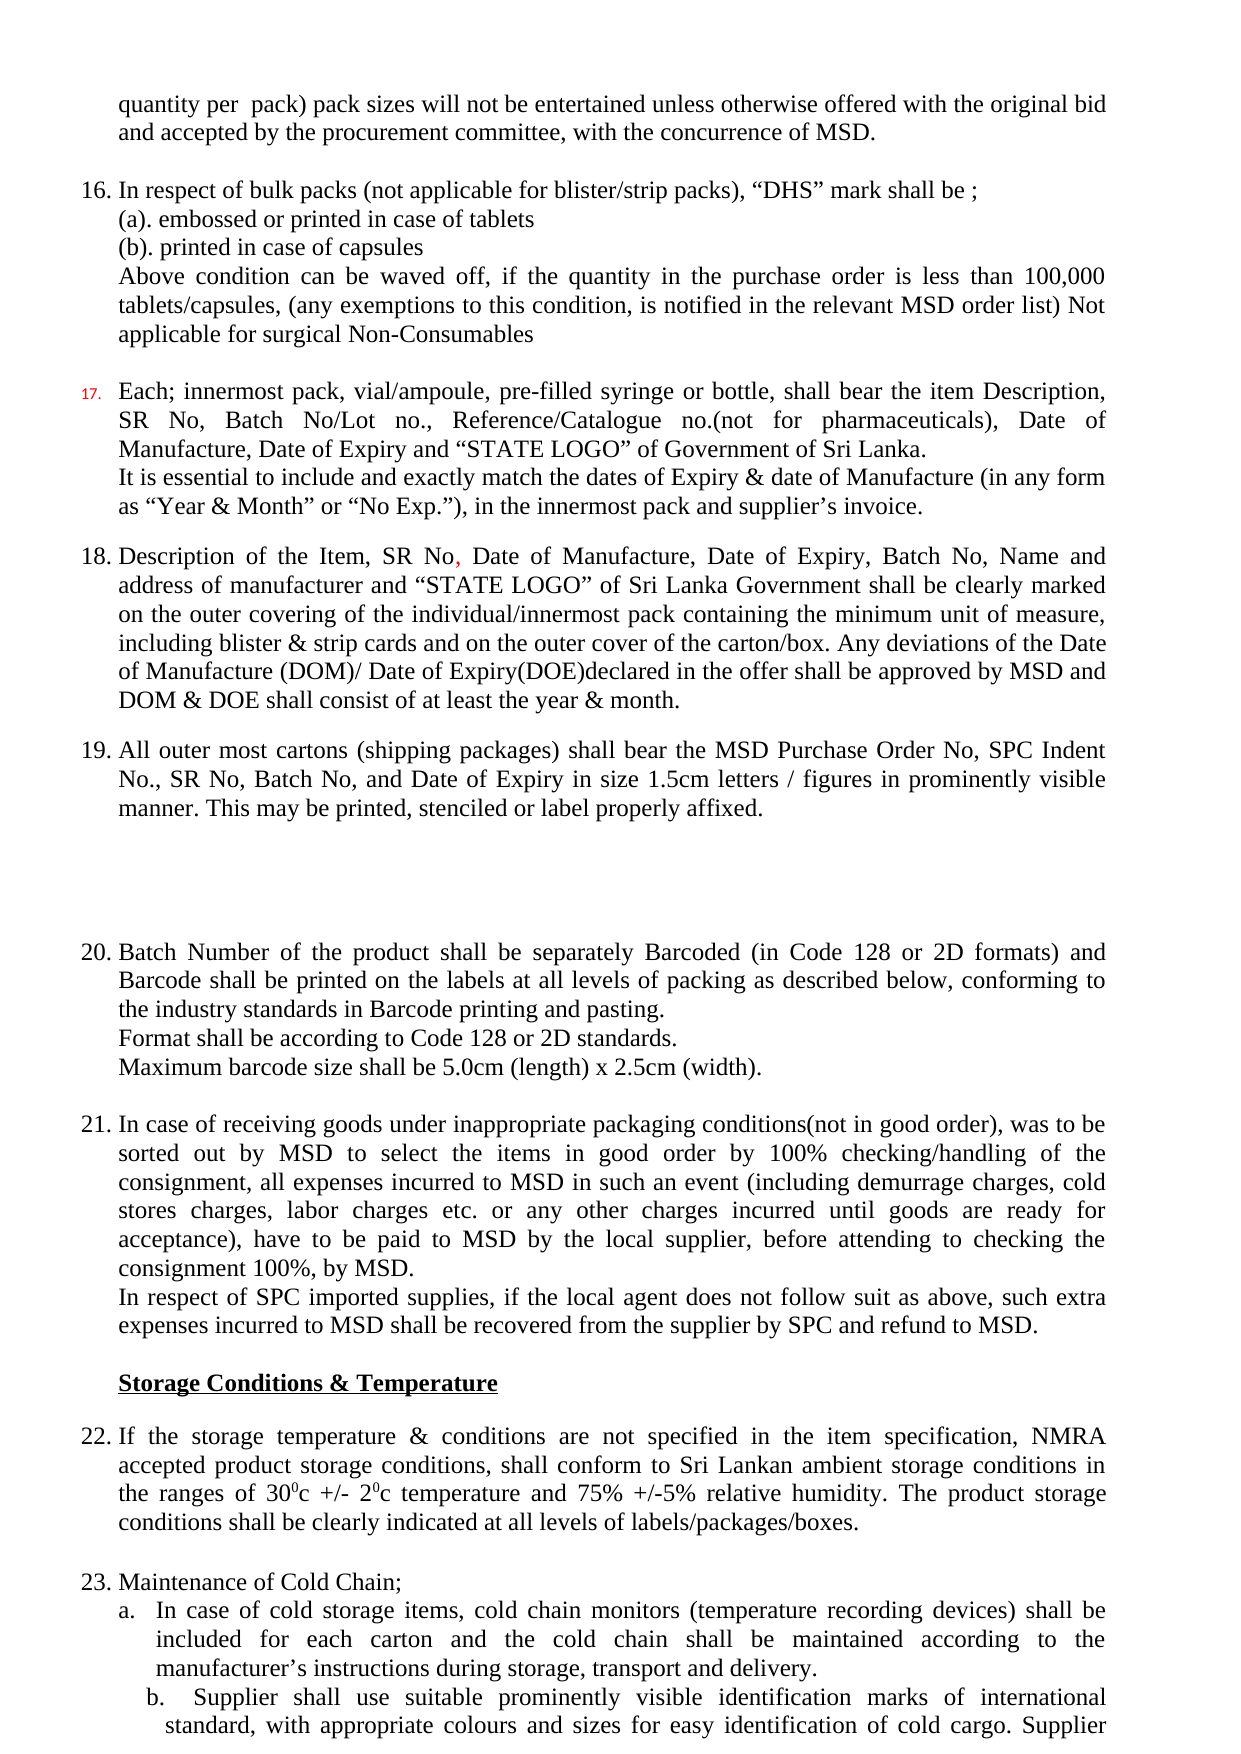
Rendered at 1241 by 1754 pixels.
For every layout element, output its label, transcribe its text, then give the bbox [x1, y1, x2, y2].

list Maximum barcode size shall be 5.0cm (length) x 2.5cm (width). [118, 1052, 1107, 1081]
list It is essential to include and exactly match the dates of Expiry & date of Manufacture (in any form as “Year & Month” or “No Exp.”), in the innermost pack and supplier’s invoice. [118, 462, 1107, 520]
text (b). printed in case of capsules [118, 232, 1107, 261]
list If the storage temperature & conditions are not specified in the item specification, NMRA accepted product storage conditions, shall conform to Sri Lankan ambient storage conditions in the ranges of 300c +/- 20c temperature and 75% +/-5% relative humidity. The product storage conditions shall be clearly indicated at all levels of labels/packages/boxes. [81, 1421, 1107, 1536]
list In respect of SPC imported supplies, if the local agent does not follow suit as above, such extra expenses incurred to MSD shall be recovered from the supplier by SPC and refund to MSD. [118, 1282, 1107, 1339]
list In case of cold storage items, cold chain monitors (temperature recording devices) shall be included for each carton and the cold chain shall be maintained according to the manufacturer’s instructions during storage, transport and delivery. [118, 1595, 1107, 1682]
text Above condition can be waved off, if the quantity in the purchase order is less than 100,000 tablets/capsules, (any exemptions to this condition, is notified in the relevant MSD order list) Not applicable for surgical Non-Consumables [118, 261, 1107, 347]
list Each; innermost pack, vial/ampoule, pre-filled syringe or bottle, shall bear the item Description, SR No, Batch No/Lot no., Reference/Catalogue no.(not for pharmaceuticals), Date of Manufacture, Date of Expiry and “STATE LOGO” of Government of Sri Lanka. [81, 376, 1107, 462]
text Format shall be according to Code 128 or 2D standards. [118, 1023, 1107, 1052]
list Description of the Item, SR No, Date of Manufacture, Date of Expiry, Batch No, Name and address of manufacturer and “STATE LOGO” of Sri Lanka Government shall be clearly marked on the outer covering of the individual/innermost pack containing the minimum unit of measure, including blister & strip cards and on the outer cover of the carton/box. Any deviations of the Date of Manufacture (DOM)/ Date of Expiry(DOE)declared in the offer shall be approved by MSD and DOM & DOE shall consist of at least the year & month. [81, 541, 1107, 714]
list All outer most cartons (shipping packages) shall bear the MSD Purchase Order No, SPC Indent No., SR No, Batch No, and Date of Expiry in size 1.5cm letters / figures in prominently visible manner. This may be printed, stenciled or label properly affixed. [81, 736, 1107, 822]
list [146, 1682, 1107, 1739]
text Storage Conditions & Temperature [118, 1368, 1107, 1397]
list In respect of bulk packs (not applicable for blister/strip packs), “DHS” mark shall be ; [81, 175, 1107, 204]
list In case of receiving goods under inappropriate packaging conditions(not in good order), was to be sorted out by MSD to select the items in good order by 100% checking/handling of the consignment, all expenses incurred to MSD in such an event (including demurrage charges, cold stores charges, labor charges etc. or any other charges incurred until goods are ready for acceptance), have to be paid to MSD by the local supplier, before attending to checking the consignment 100%, by MSD. [81, 1109, 1107, 1282]
text (a). embossed or printed in case of tablets [118, 204, 1107, 232]
list Maintenance of Cold Chain; [81, 1567, 1107, 1595]
list Batch Number of the product shall be separately Barcoded (in Code 128 or 2D formats) and Barcode shall be printed on the labels at all levels of packing as described below, conforming to the industry standards in Barcode printing and pasting. [81, 937, 1107, 1023]
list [81, 89, 1107, 146]
